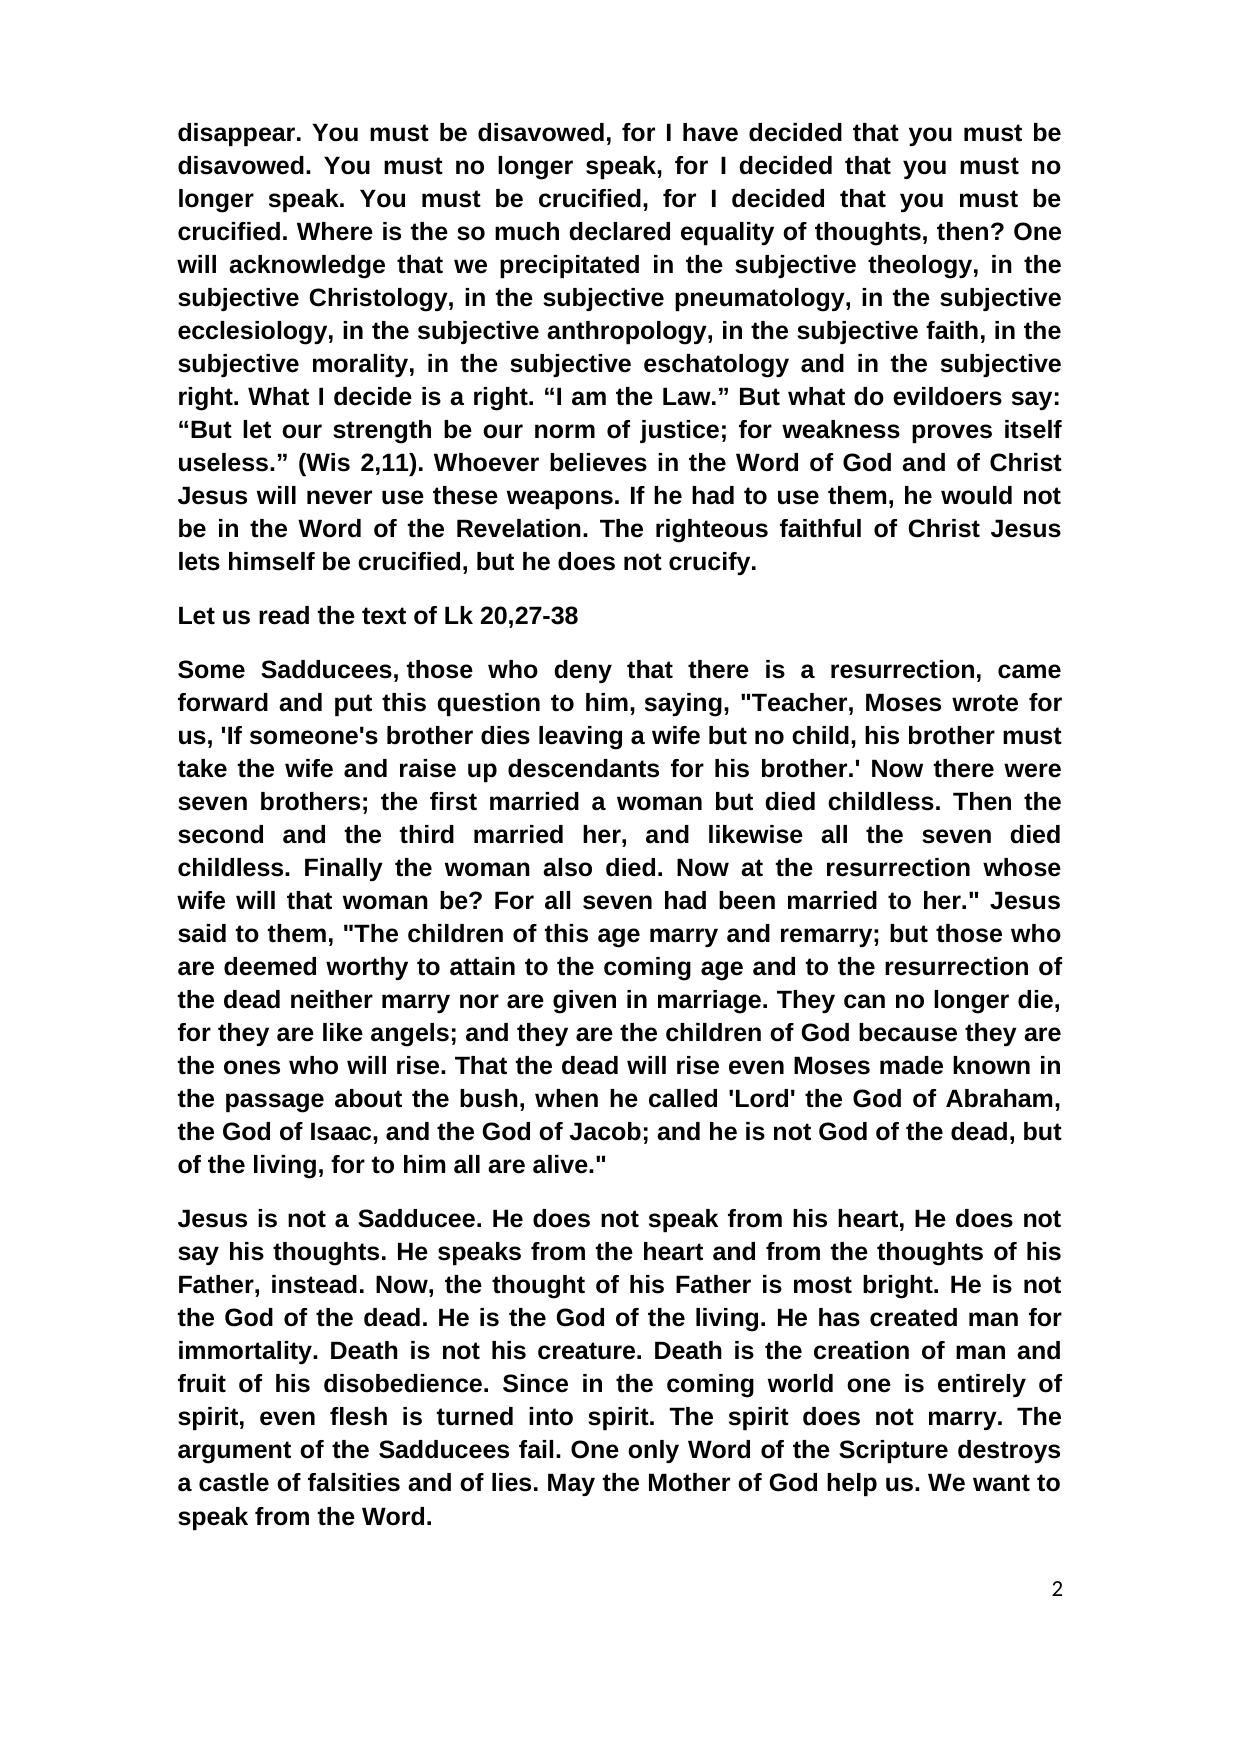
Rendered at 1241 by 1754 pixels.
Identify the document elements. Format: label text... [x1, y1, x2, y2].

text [177, 118, 1063, 576]
text Let us read the text of Lk 20,27-38 [177, 601, 1063, 630]
text Some Sadducees, those who deny that there is a resurrection, came forward and put this question to him, saying, "Teacher, Moses wrote for us, 'If someone's brother dies leaving a wife but no child, his brother must take the wife and raise up descendants for his brother.' Now there were seven brothers; the first married a woman but died childless. Then the second and the third married her, and likewise all the seven died childless. Finally the woman also died. Now at the resurrection whose wife will that woman be? For all seven had been married to her." Jesus said to them, "The children of this age marry and remarry; but those who are deemed worthy to attain to the coming age and to the resurrection of the dead neither marry nor are given in marriage. They can no longer die, for they are like angels; and they are the children of God because they are the ones who will rise. That the dead will rise even Moses made known in the passage about the bush, when he called 'Lord' the God of Abraham, the God of Isaac, and the God of Jacob; and he is not God of the dead, but of the living, for to him all are alive." [177, 655, 1063, 1179]
text Jesus is not a Sadducee. He does not speak from his heart, He does not say his thoughts. He speaks from the heart and from the thoughts of his Father, instead. Now, the thought of his Father is most bright. He is not the God of the dead. He is the God of the living. He has created man for immortality. Death is not his creature. Death is the creation of man and fruit of his disobedience. Since in the coming world one is entirely of spirit, even flesh is turned into spirit. The spirit does not marry. The argument of the Sadducees fail. One only Word of the Scripture destroys a castle of falsities and of lies. May the Mother of God help us. We want to speak from the Word. [177, 1204, 1063, 1530]
